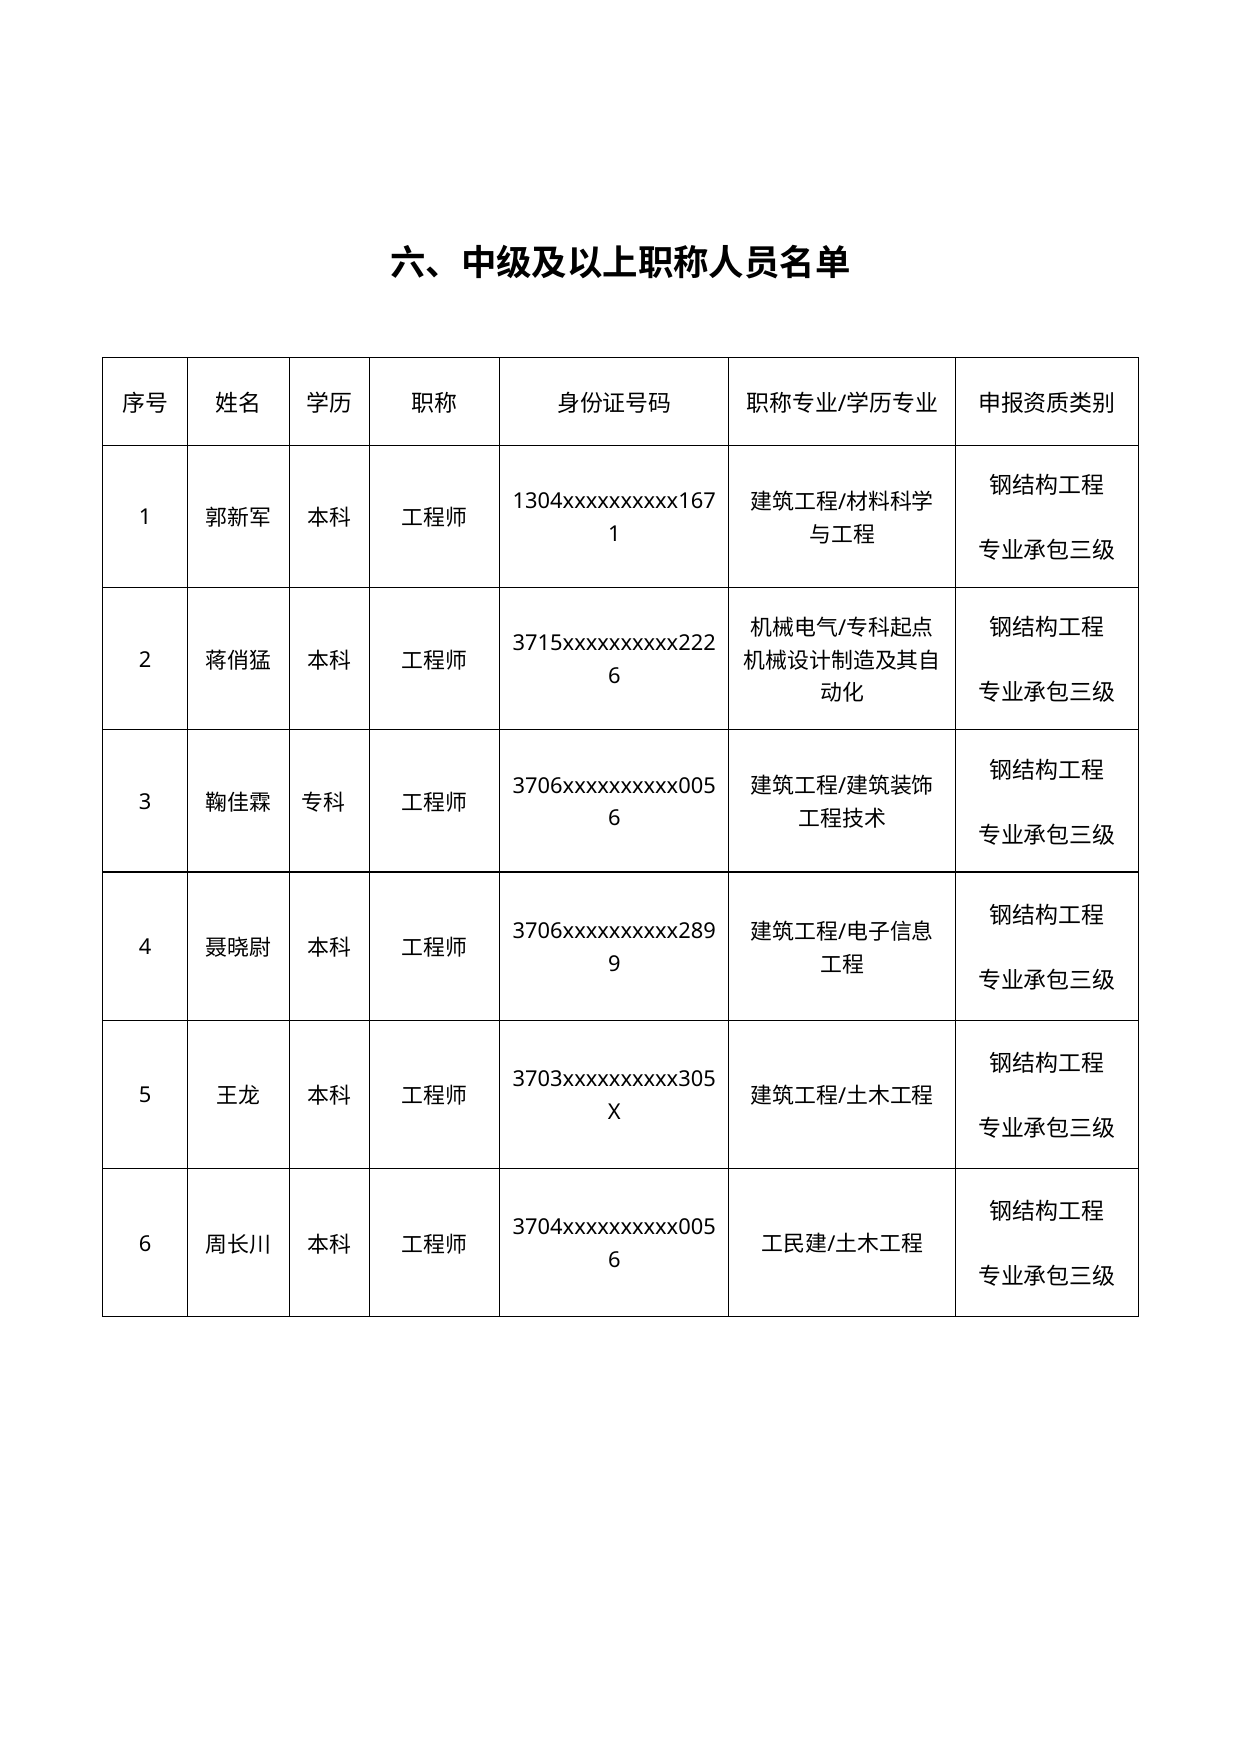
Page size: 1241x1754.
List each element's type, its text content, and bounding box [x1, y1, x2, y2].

table_cell 本科 [290, 1169, 369, 1316]
table_cell 3704xxxxxxxxxx0056 [500, 1169, 728, 1316]
table_cell 6 [103, 1169, 187, 1316]
table_cell 建筑工程/材料科学与工程 [729, 446, 955, 587]
table_header 职称 [370, 358, 499, 444]
table_cell 本科 [290, 1021, 369, 1168]
table_cell 钢结构工程 专业承包三级 [956, 1021, 1138, 1168]
table_header 身份证号码 [500, 358, 728, 444]
table_cell 钢结构工程 专业承包三级 [956, 588, 1138, 729]
table_cell 工程师 [370, 730, 499, 871]
table_header 姓名 [188, 358, 289, 444]
table_cell 钢结构工程 专业承包三级 [956, 730, 1138, 871]
table_cell 工程师 [370, 588, 499, 729]
table_cell 建筑工程/电子信息工程 [729, 873, 955, 1020]
table_cell 3706xxxxxxxxxx2899 [500, 873, 728, 1020]
table_header 序号 [103, 358, 187, 444]
table_cell 本科 [290, 873, 369, 1020]
table_cell 3703xxxxxxxxxx305X [500, 1021, 728, 1168]
table_cell 郭新军 [188, 446, 289, 587]
table_cell 本科 [290, 446, 369, 587]
table_cell 建筑工程/建筑装饰工程技术 [729, 730, 955, 871]
table_cell 5 [103, 1021, 187, 1168]
table_cell 蒋俏猛 [188, 588, 289, 729]
table_cell 工程师 [370, 873, 499, 1020]
table_cell 鞠佳霖 [188, 730, 289, 871]
table_cell 工民建/土木工程 [729, 1169, 955, 1316]
table_cell 1 [103, 446, 187, 587]
table_cell 工程师 [370, 1021, 499, 1168]
table_cell 专科 [290, 730, 369, 871]
table_cell 工程师 [370, 446, 499, 587]
table_cell 3715xxxxxxxxxx2226 [500, 588, 728, 729]
table_header 学历 [290, 358, 369, 444]
table_cell 2 [103, 588, 187, 729]
table_cell 3 [103, 730, 187, 871]
table_header 职称专业/学历专业 [729, 358, 955, 444]
table_cell 工程师 [370, 1169, 499, 1316]
table_cell 钢结构工程 专业承包三级 [956, 1169, 1138, 1316]
table_cell 1304xxxxxxxxxx1671 [500, 446, 728, 587]
list 六、中级及以上职称人员名单 [112, 227, 1128, 292]
table_cell 钢结构工程 专业承包三级 [956, 446, 1138, 587]
table_cell 周长川 [188, 1169, 289, 1316]
table_cell 4 [103, 873, 187, 1020]
table_cell 机械电气/专科起点机械设计制造及其自动化 [729, 588, 955, 729]
table_cell 聂晓尉 [188, 873, 289, 1020]
table_cell 钢结构工程 专业承包三级 [956, 873, 1138, 1020]
table_cell 本科 [290, 588, 369, 729]
table_cell 3706xxxxxxxxxx0056 [500, 730, 728, 871]
table_cell 王龙 [188, 1021, 289, 1168]
table_cell 建筑工程/土木工程 [729, 1021, 955, 1168]
table_header 申报资质类别 [956, 358, 1138, 444]
